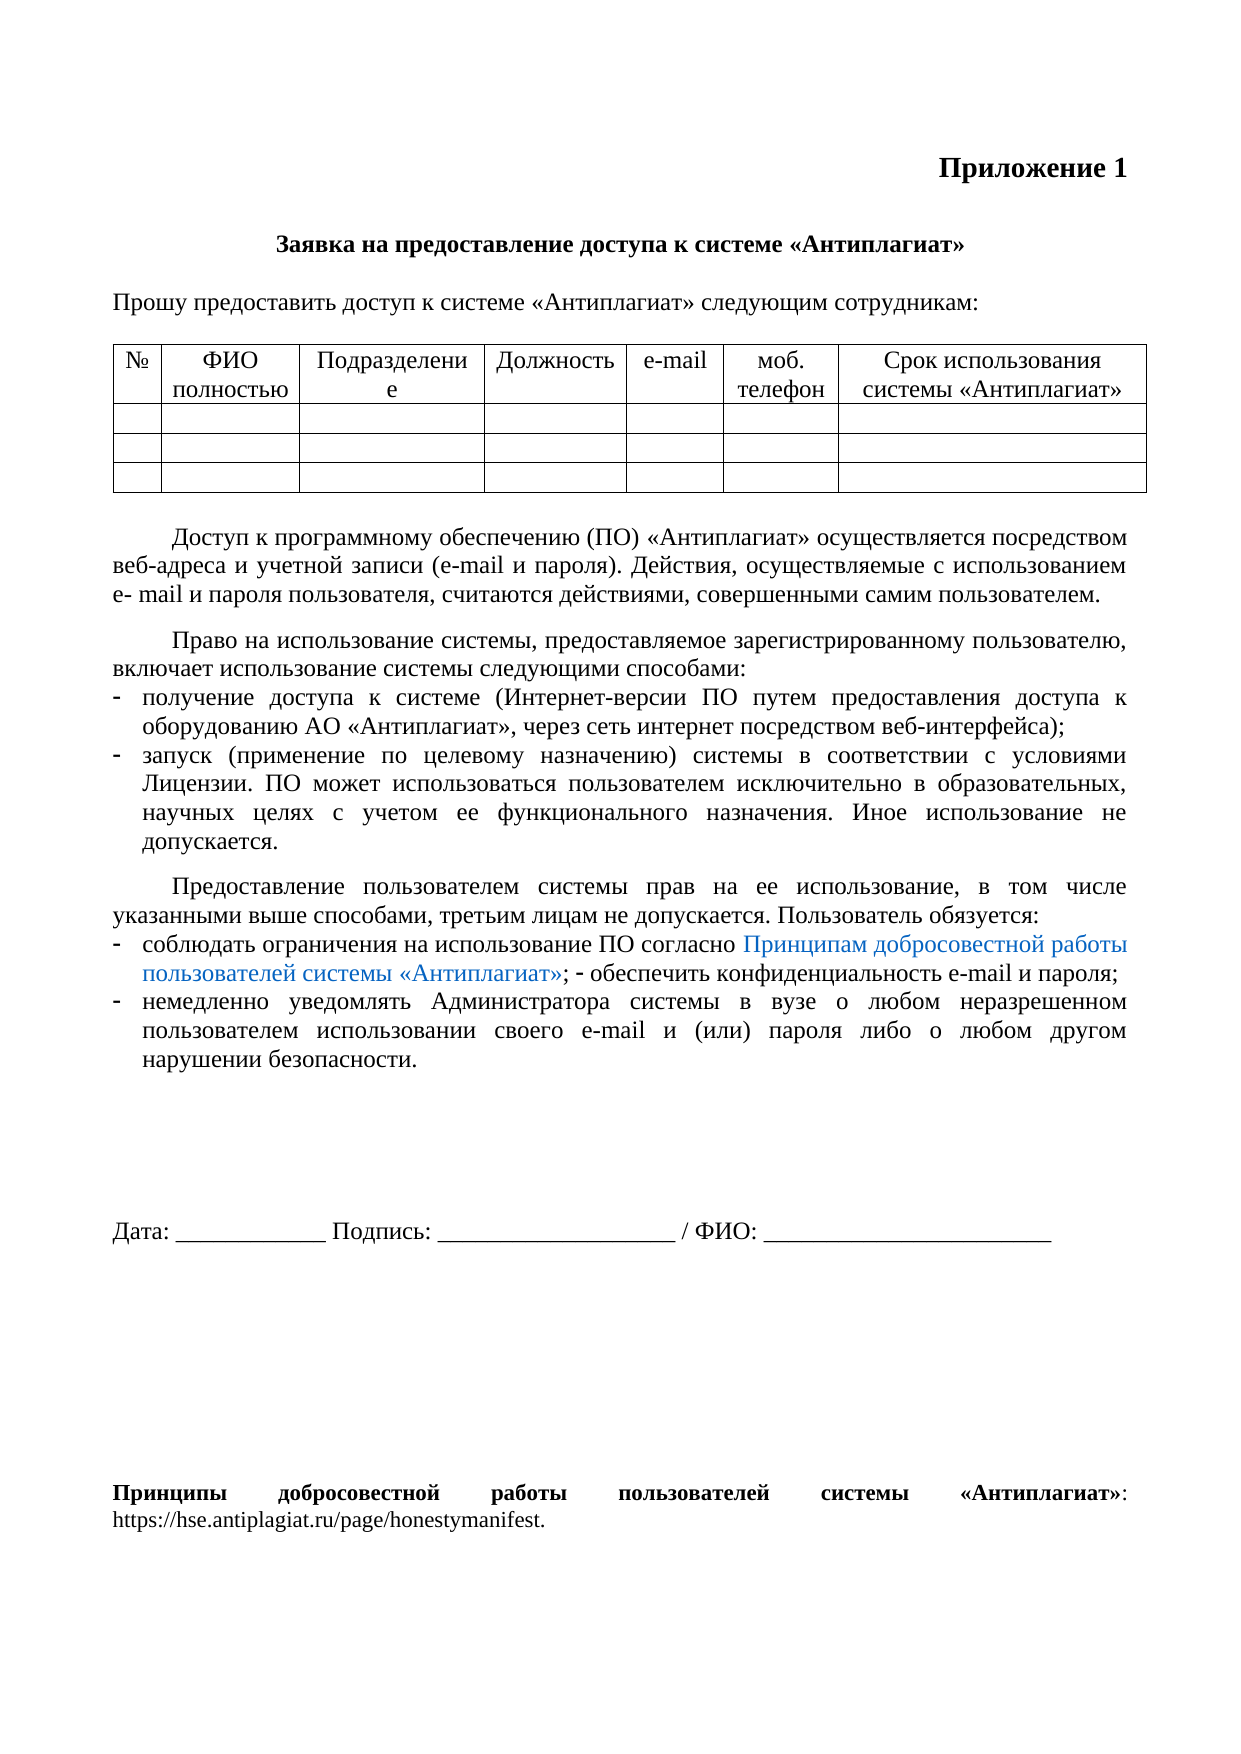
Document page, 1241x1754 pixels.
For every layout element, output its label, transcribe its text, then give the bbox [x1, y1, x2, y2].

list немедленно уведомлять Администратора системы в вузе о любом неразрешенном пользователем использовании своего e-mail и (или) пароля либо о любом другом нарушении безопасности. [112, 986, 1128, 1073]
table_cell [627, 463, 723, 492]
table_header Срок использования системы «Антиплагиат» [839, 345, 1146, 403]
table_header № [114, 345, 161, 403]
text Приложение 1 [112, 150, 1128, 183]
table_cell [300, 404, 484, 432]
text Доступ к программному обеспечению (ПО) «Антиплагиат» осуществляется посредством веб-адреса и учетной записи (e-mail и пароля). Действия, осуществляемые с использованием e- mail и пароля пользователя, считаются действиями, совершенными самим пользователем. [112, 522, 1128, 608]
table_cell [485, 404, 626, 432]
text Принципы добросовестной работы пользователей системы «Антиплагиат»: https://hse.antiplagiat.ru/page/honestymanifest. [112, 1479, 1128, 1532]
table_header e-mail [627, 345, 723, 403]
table_cell [839, 404, 1146, 432]
text Прошу предоставить доступ к системе «Антиплагиат» следующим сотрудникам: [112, 287, 1128, 315]
table_header Должность [485, 345, 626, 403]
table_cell [300, 434, 484, 462]
text Дата: ____________ Подпись: ___________________ / ФИО: _______________________ [112, 1216, 1128, 1245]
list получение доступа к системе (Интернет-версии ПО путем предоставления доступа к оборудованию АО «Антиплагиат», через сеть интернет посредством веб-интерфейса); [112, 682, 1128, 740]
table_cell [627, 434, 723, 462]
table_cell [485, 463, 626, 492]
table_cell [300, 463, 484, 492]
table_cell [162, 463, 299, 492]
table_header Подразделение [300, 345, 484, 403]
list запуск (применение по целевому назначению) системы в соответствии с условиями Лицензии. ПО может использоваться пользователем исключительно в образовательных, научных целях с учетом ее функционального назначения. Иное использование не допускается. [112, 740, 1128, 855]
table_cell [724, 434, 838, 462]
table_cell [724, 463, 838, 492]
table_cell [627, 404, 723, 432]
table_cell [162, 404, 299, 432]
table_cell [485, 434, 626, 462]
table_cell [162, 434, 299, 462]
text Заявка на предоставление доступа к системе «Антиплагиат» [112, 229, 1128, 258]
table_cell [839, 434, 1146, 462]
table_cell [724, 404, 838, 432]
list соблюдать ограничения на использование ПО согласно Принципам добросовестной работы пользователей системы «Антиплагиат»; - обеспечить конфиденциальность e-mail и пароля; [112, 929, 1128, 986]
table_header моб. телефон [724, 345, 838, 403]
table_header ФИО полностью [162, 345, 299, 403]
table_cell [114, 404, 161, 432]
table_cell [839, 463, 1146, 492]
table_cell [114, 463, 161, 492]
table_cell [114, 434, 161, 462]
text Предоставление пользователем системы прав на ее использование, в том числе указанными выше способами, третьим лицам не допускается. Пользователь обязуется: [112, 871, 1128, 929]
text Право на использование системы, предоставляемое зарегистрированному пользователю, включает использование системы следующими способами: [112, 625, 1128, 682]
